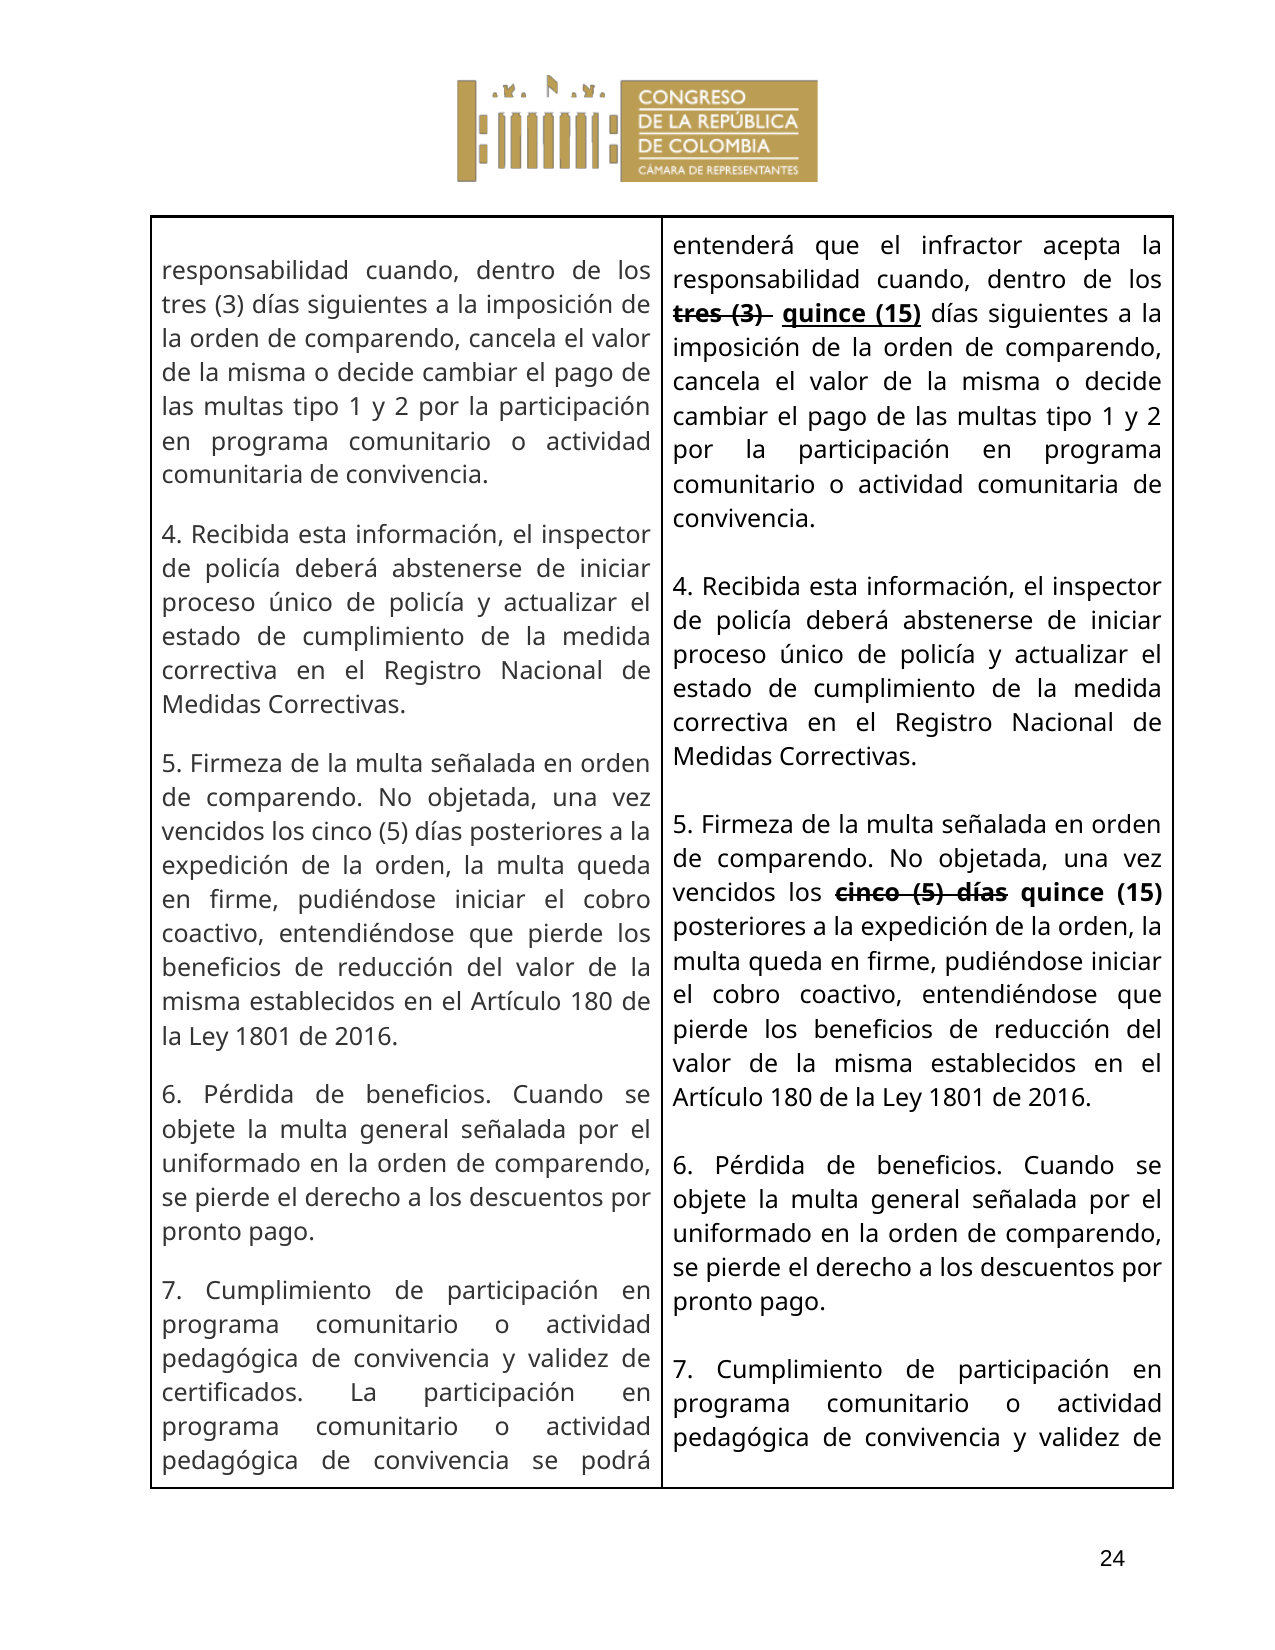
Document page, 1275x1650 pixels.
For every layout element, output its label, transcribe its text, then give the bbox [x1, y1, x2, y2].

picture [457, 75, 818, 182]
